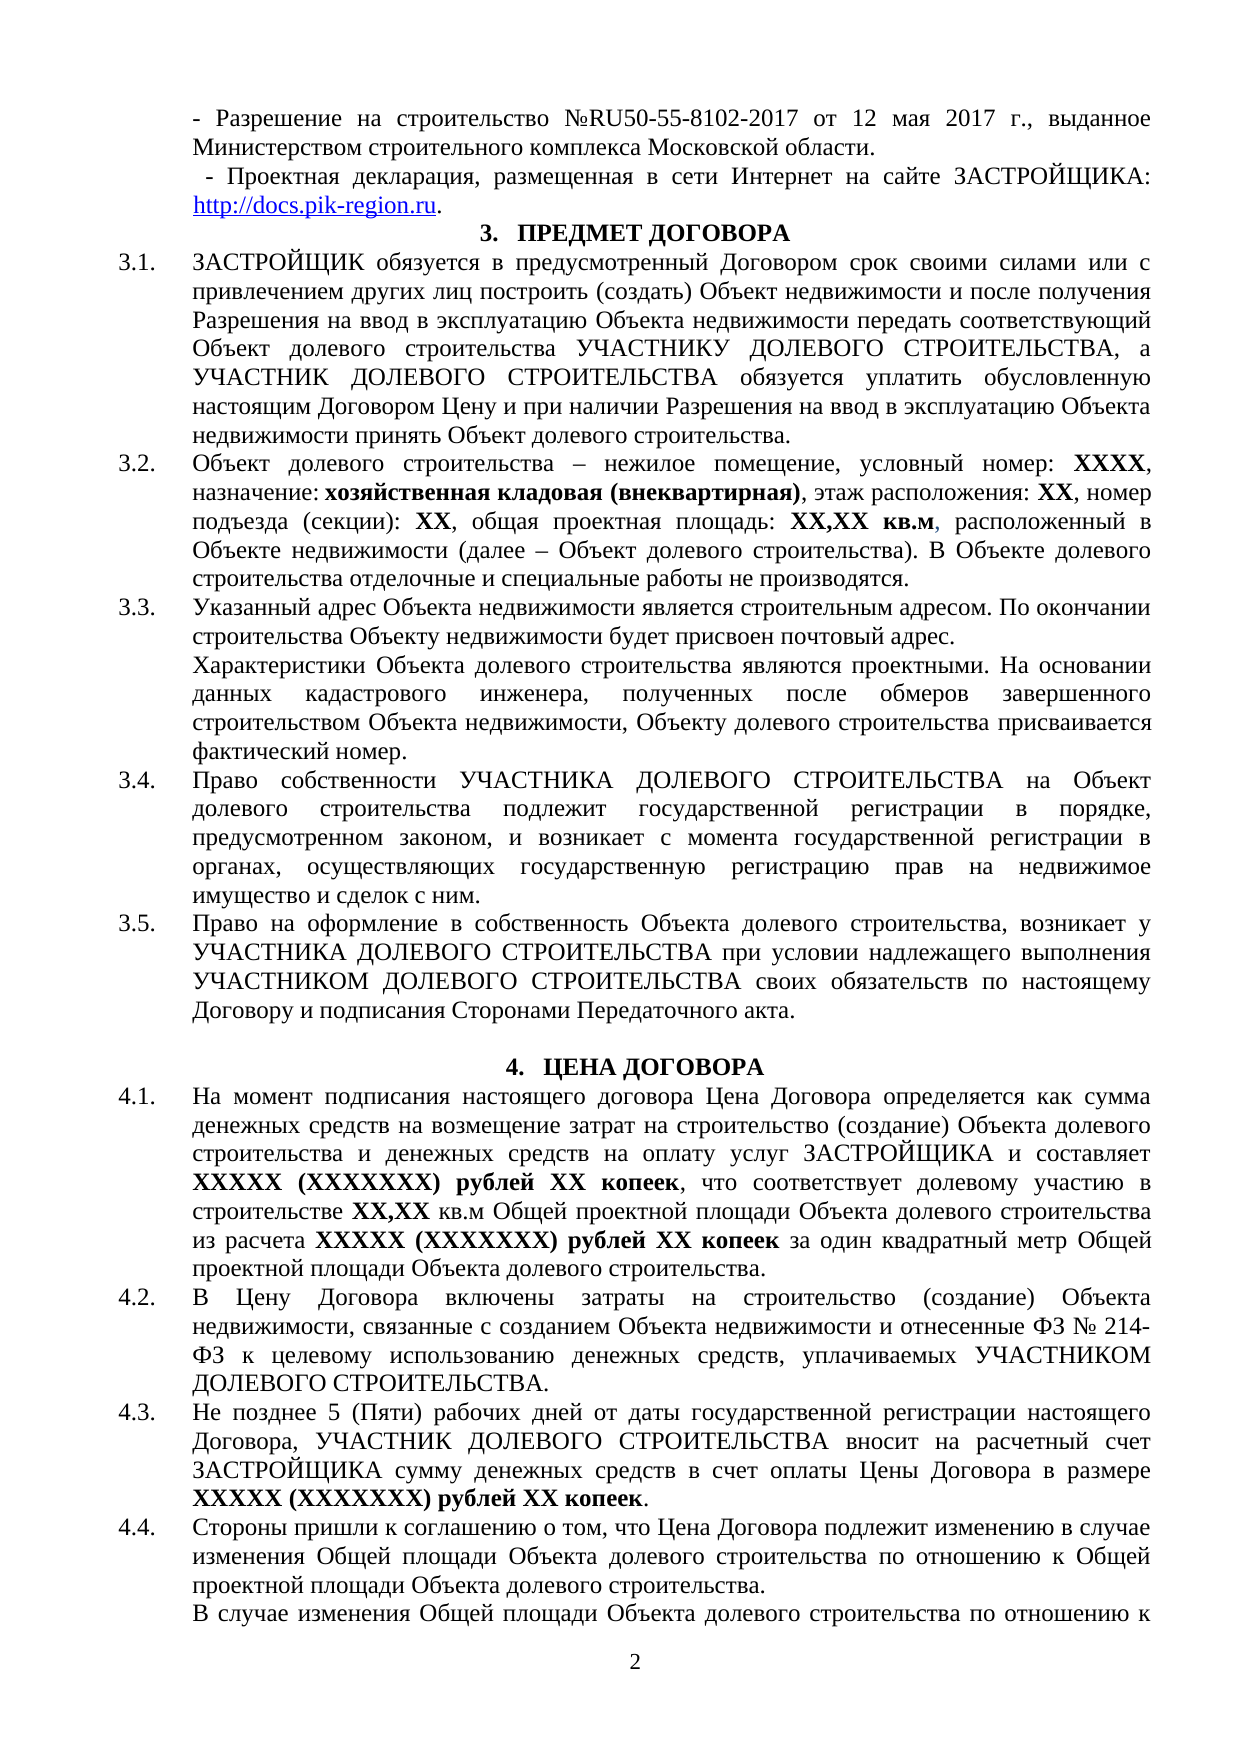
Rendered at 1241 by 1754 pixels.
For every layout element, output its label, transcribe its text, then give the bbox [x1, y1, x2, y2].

list Стороны пришли к соглашению о том, что Цена Договора подлежит изменению в случае изменения Общей площади Объекта долевого строительства по отношению к Общей проектной площади Объекта долевого строительства. [118, 1512, 1152, 1598]
text - Проектная декларация, размещенная в сети Интернет на сайте ЗАСТРОЙЩИКА: http://docs.pik-region.ru. [192, 161, 1152, 218]
list Не позднее 5 (Пяти) рабочих дней от даты государственной регистрации настоящего Договора, УЧАСТНИК ДОЛЕВОГО СТРОИТЕЛЬСТВА вносит на расчетный счет ЗАСТРОЙЩИКА сумму денежных средств в счет оплаты Цены Договора в размере ХХХХХ (ХХХХХХХ) рублей ХХ копеек. [118, 1397, 1152, 1512]
list ЦЕНА ДОГОВОРА [118, 1052, 1152, 1081]
list В Цену Договора включены затраты на строительство (создание) Объекта недвижимости, связанные с созданием Объекта недвижимости и отнесенные ФЗ № 214-ФЗ к целевому использованию денежных средств, уплачиваемых УЧАСТНИКОМ ДОЛЕВОГО СТРОИТЕЛЬСТВА. [118, 1282, 1152, 1397]
list Указанный адрес Объекта недвижимости является строительным адресом. По окончании строительства Объекту недвижимости будет присвоен почтовый адрес. [118, 592, 1152, 650]
list На момент подписания настоящего договора Цена Договора определяется как сумма денежных средств на возмещение затрат на строительство (создание) Объекта долевого строительства и денежных средств на оплату услуг ЗАСТРОЙЩИКА и составляет ХХХХХ (ХХХХХХХ) рублей ХХ копеек, что соответствует долевому участию в строительстве ХХ,ХХ кв.м Общей проектной площади Объекта долевого строительства из расчета ХХХХХ (ХХХХХХХ) рублей ХХ копеек за один квадратный метр Общей проектной площади Объекта долевого строительства. [118, 1081, 1152, 1282]
list ПРЕДМЕТ ДОГОВОРА [118, 218, 1152, 247]
text - Разрешение на строительство №RU50-55-8102-2017 от 12 мая 2017 г., выданное Министерством строительного комплекса Московской области. [192, 103, 1152, 161]
list Право собственности УЧАСТНИКА ДОЛЕВОГО СТРОИТЕЛЬСТВА на Объект долевого строительства подлежит государственной регистрации в порядке, предусмотренном законом, и возникает с момента государственной регистрации в органах, осуществляющих государственную регистрацию прав на недвижимое имущество и сделок с ним. [118, 765, 1152, 908]
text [192, 1598, 1152, 1627]
list Объект долевого строительства – нежилое помещение, условный номер: ХХХХ, назначение: хозяйственная кладовая (внеквартирная), этаж расположения: ХХ, номер подъезда (секции): ХХ, общая проектная площадь: ХХ,ХХ кв.м, расположенный в Объекте недвижимости (далее – Объект долевого строительства). В Объекте долевого строительства отделочные и специальные работы не производятся. [118, 448, 1152, 592]
list Право на оформление в собственность Объекта долевого строительства, возникает у УЧАСТНИКА ДОЛЕВОГО СТРОИТЕЛЬСТВА при условии надлежащего выполнения УЧАСТНИКОМ ДОЛЕВОГО СТРОИТЕЛЬСТВА своих обязательств по настоящему Договору и подписания Сторонами Передаточного акта. [118, 908, 1152, 1023]
list ЗАСТРОЙЩИК обязуется в предусмотренный Договором срок своими силами или с привлечением других лиц построить (создать) Объект недвижимости и после получения Разрешения на ввод в эксплуатацию Объекта недвижимости передать соответствующий Объект долевого строительства УЧАСТНИКУ ДОЛЕВОГО СТРОИТЕЛЬСТВА, а УЧАСТНИК ДОЛЕВОГО СТРОИТЕЛЬСТВА обязуется уплатить обусловленную настоящим Договором Цену и при наличии Разрешения на ввод в эксплуатацию Объекта недвижимости принять Объект долевого строительства. [118, 247, 1152, 448]
text Характеристики Объекта долевого строительства являются проектными. На основании данных кадастрового инженера, полученных после обмеров завершенного строительством Объекта недвижимости, Объекту долевого строительства присваивается фактический номер. [192, 650, 1152, 765]
